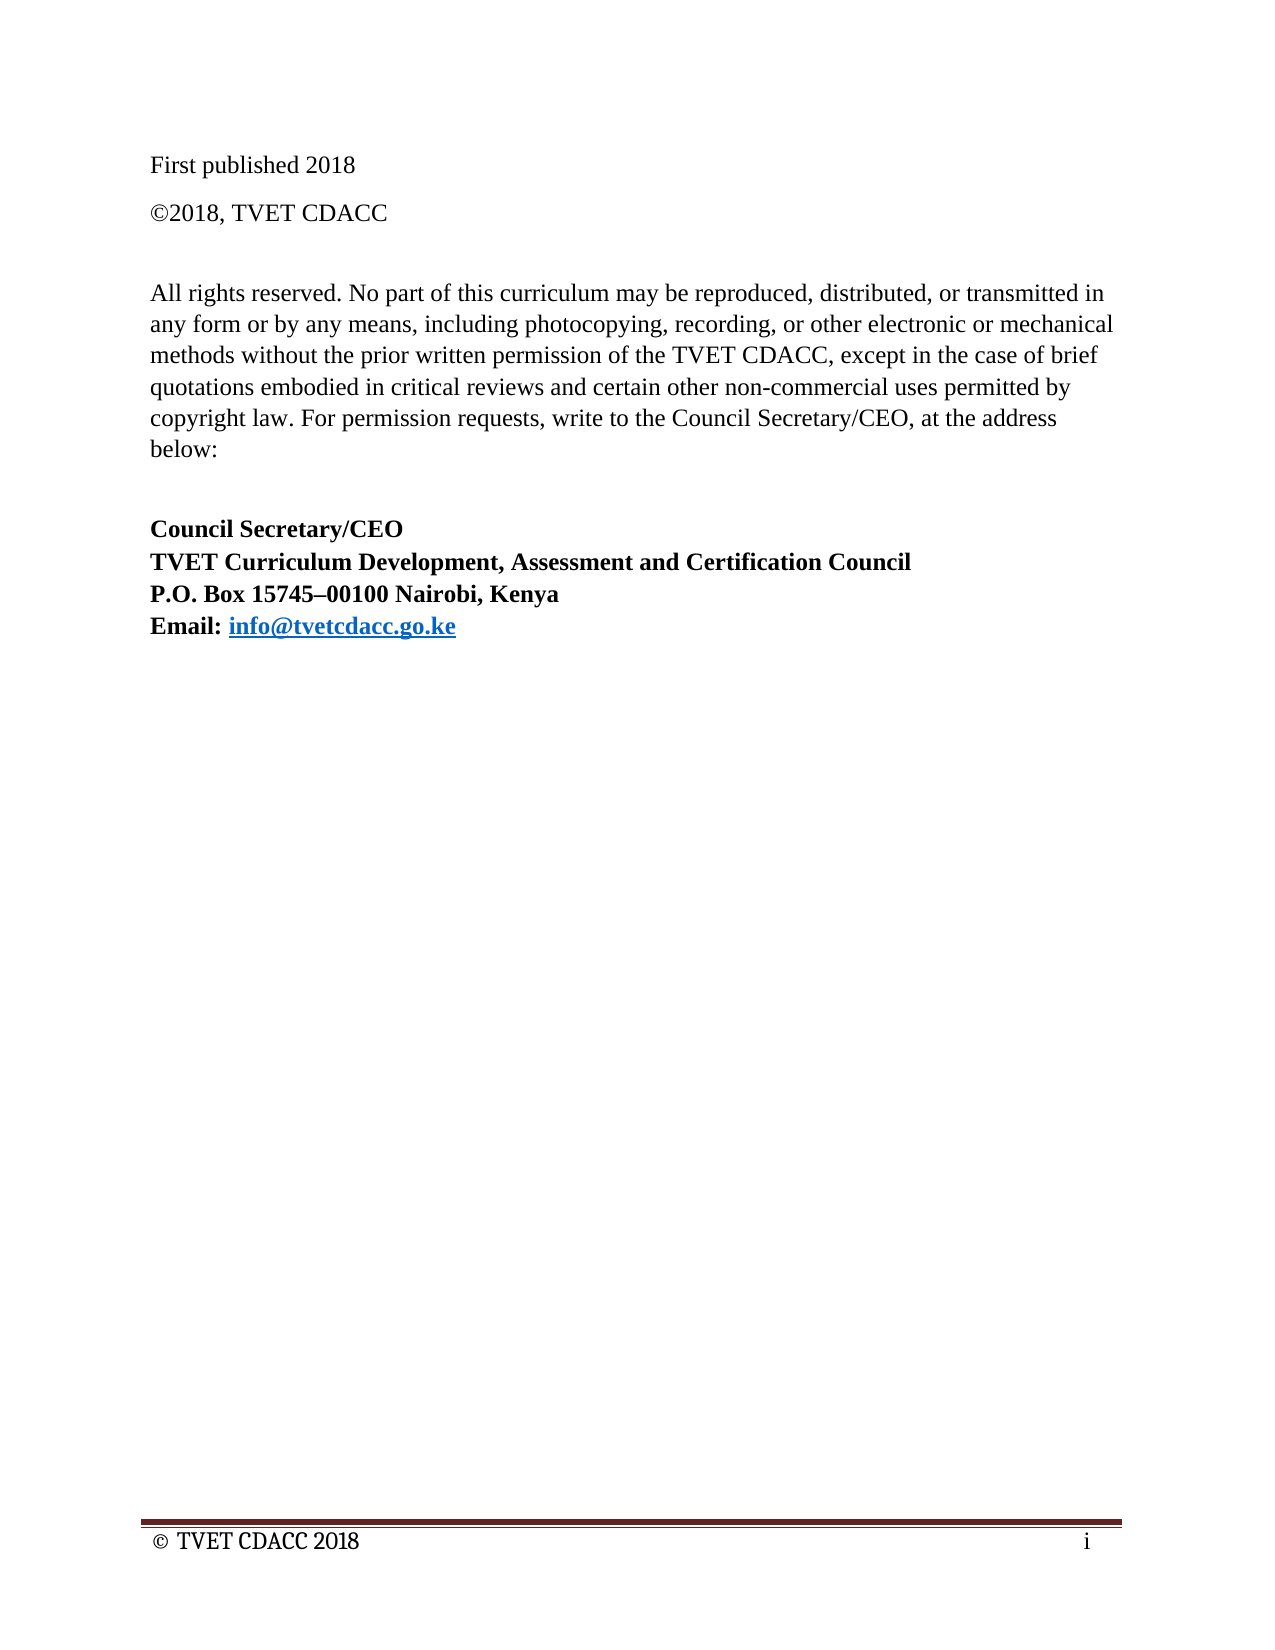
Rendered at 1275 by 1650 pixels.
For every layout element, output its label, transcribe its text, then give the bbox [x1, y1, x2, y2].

text TVET Curriculum Development, Assessment and Certification Council [150, 547, 1125, 576]
text P.O. Box 15745–00100 Nairobi, Kenya [150, 579, 1125, 608]
text First published 2018 [150, 150, 1125, 179]
text Email: info@tvetcdacc.go.ke [150, 611, 1125, 640]
text All rights reserved. No part of this curriculum may be reproduced, distributed, or transmitted in any form or by any means, including photocopying, recording, or other electronic or mechanical methods without the prior written permission of the TVET CDACC, except in the case of brief quotations embodied in critical reviews and certain other non-commercial uses permitted by copyright law. For permission requests, write to the Council Secretary/CEO, at the address below: [150, 278, 1125, 462]
text ©2018, TVET CDACC [150, 198, 1125, 226]
text Council Secretary/CEO [150, 514, 1125, 543]
